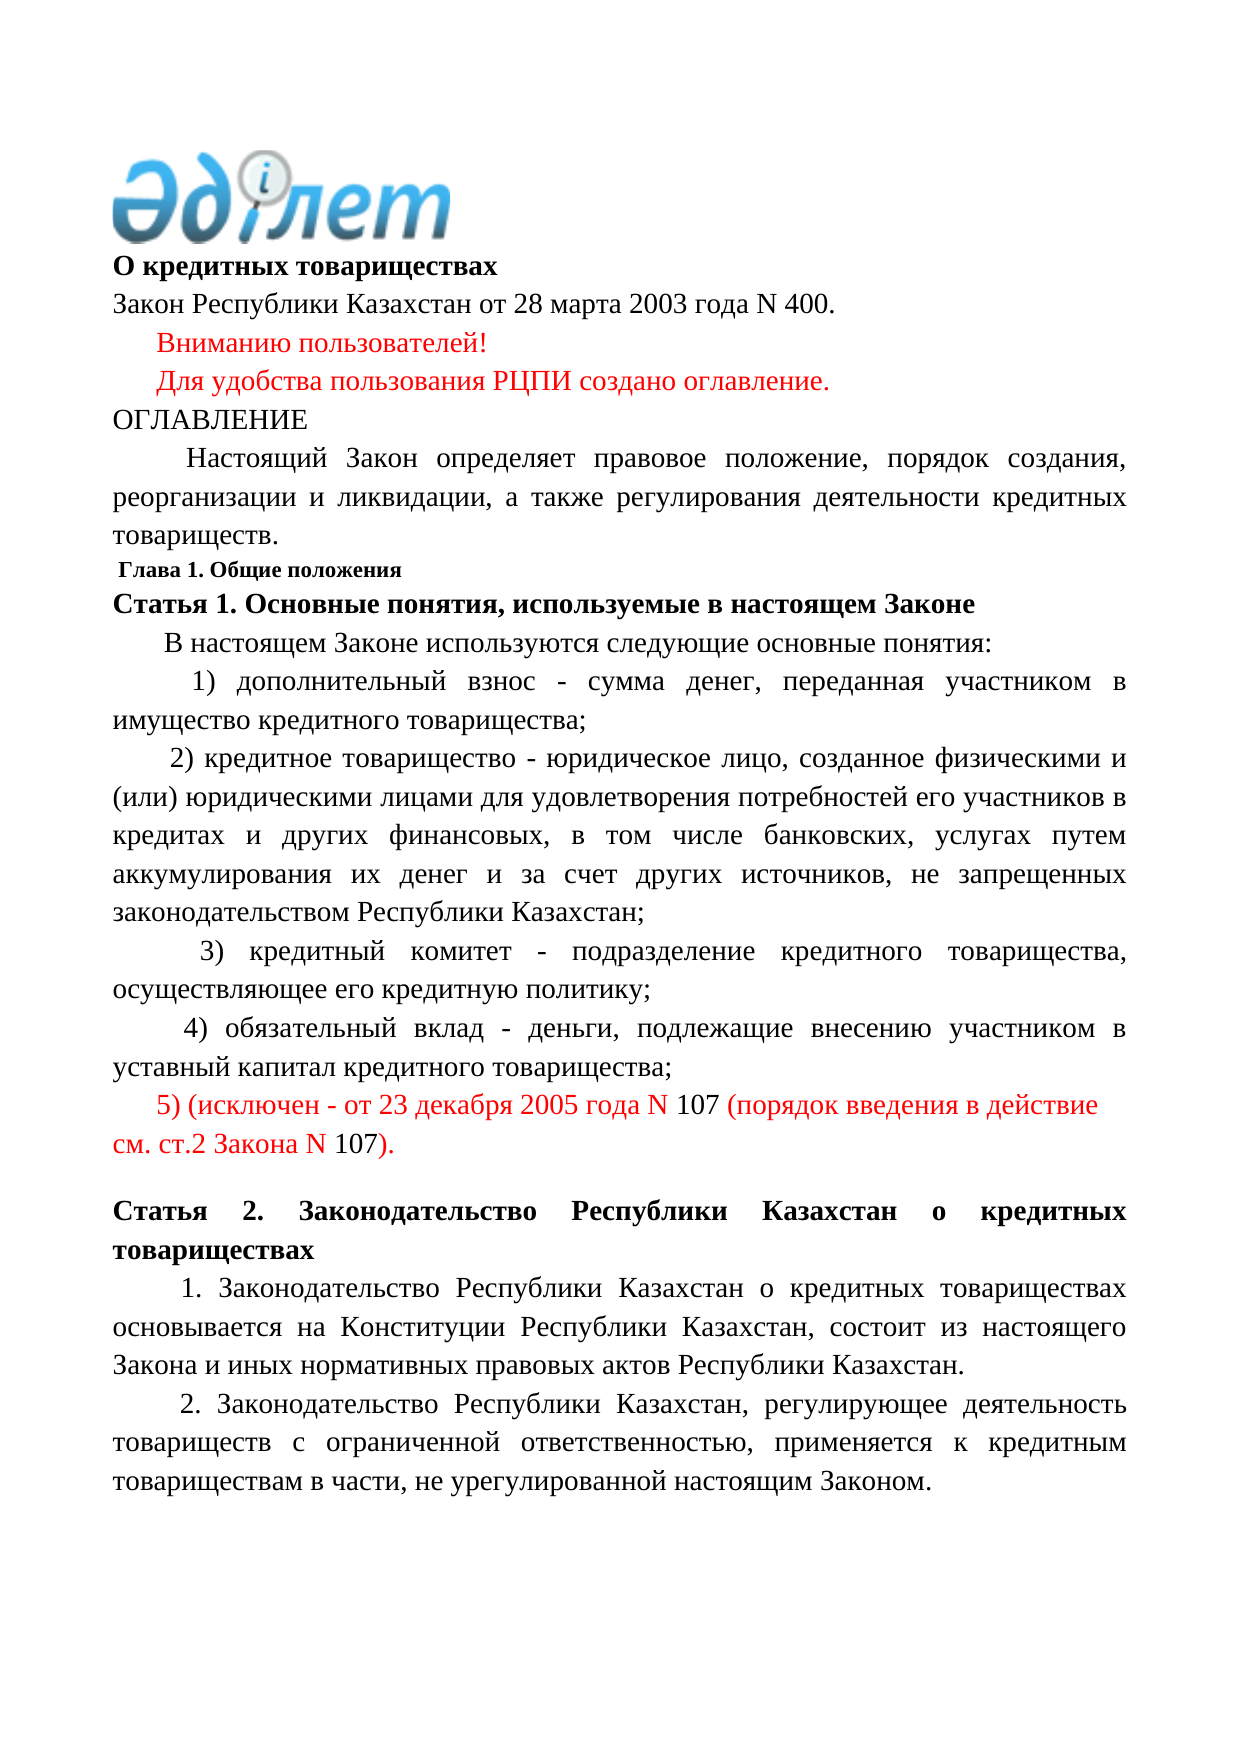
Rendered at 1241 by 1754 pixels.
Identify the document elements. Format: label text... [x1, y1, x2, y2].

text Настоящий Закон определяет правовое положение, порядок создания, реорганизации и ликвидации, а также регулирования деятельности кредитных товариществ. [112, 440, 1128, 551]
text 2) кредитное товарищество - юридическое лицо, созданное физическими и (или) юридическими лицами для удовлетворения потребностей его участников в кредитах и других финансовых, в том числе банковских, услугах путем аккумулирования их денег и за счет других источников, не запрещенных законодательством Республики Казахстан; [112, 740, 1128, 928]
text Статья 1. Основные понятия, используемые в настоящем Законе [112, 586, 1128, 620]
text Для удобства пользования РЦПИ создано оглавление. [112, 363, 1128, 397]
text 1. Законодательство Республики Казахстан о кредитных товариществах основывается на Конституции Республики Казахстан, состоит из настоящего Закона и иных нормативных правовых актов Республики Казахстан. [112, 1270, 1128, 1381]
text 5) (исключен - от 23 декабря 2005 года N 107 (порядок введения в действие см. ст.2 Закона N 107). [112, 1087, 1128, 1189]
text 2. Законодательство Республики Казахстан, регулирующее деятельность товариществ с ограниченной ответственностью, применяется к кредитным товариществам в части, не урегулированной настоящим Законом. [112, 1386, 1128, 1497]
text 3) кредитный комитет - подразделение кредитного товарищества, осуществляющее его кредитную политику; [112, 933, 1128, 1005]
text ОГЛАВЛЕНИЕ [112, 402, 1128, 435]
text Статья 2. Законодательство Республики Казахстан о кредитных товариществах [112, 1193, 1128, 1265]
text 1) дополнительный взнос - сумма денег, переданная участником в имущество кредитного товарищества; [112, 663, 1128, 735]
text О кредитных товариществах [112, 248, 1128, 281]
text В настоящем Законе используются следующие основные понятия: [112, 625, 1128, 658]
text Глава 1. Общие положения [112, 556, 1128, 582]
text Закон Республики Казахстан от 28 марта 2003 года N 400. [112, 286, 1128, 320]
text Вниманию пользователей! [112, 325, 1128, 358]
text 4) обязательный вклад - деньги, подлежащие внесению участником в уставный капитал кредитного товарищества; [112, 1010, 1128, 1082]
picture [112, 150, 451, 244]
